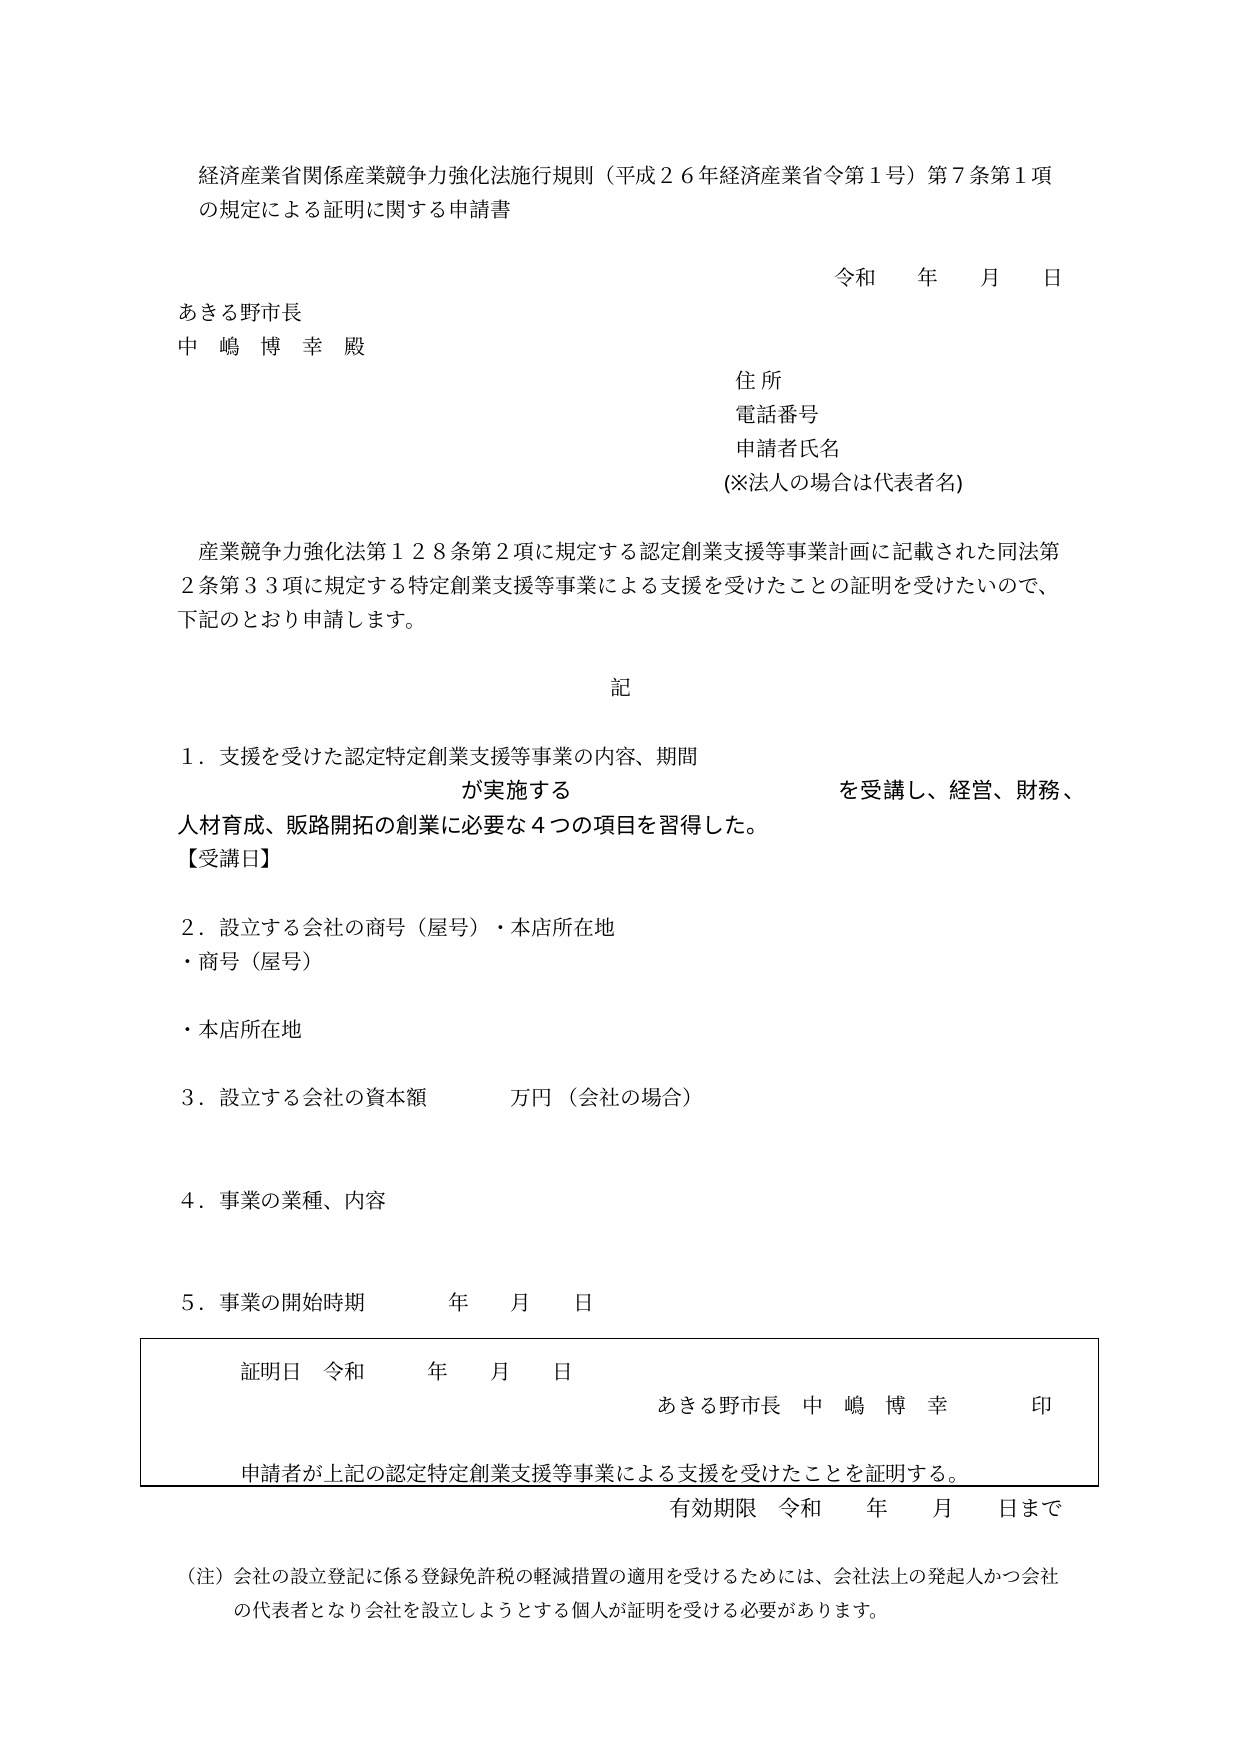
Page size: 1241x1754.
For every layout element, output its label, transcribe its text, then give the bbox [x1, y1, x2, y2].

text 申請者が上記の認定特定創業支援等事業による支援を受けたことを証明する。 [177, 1456, 1063, 1485]
text ３．設立する会社の資本額 万円 （会社の場合） [177, 1080, 1063, 1114]
text 住 所 [736, 362, 1063, 396]
text が実施する を受講し、経営、財務、人材育成、販路開拓の創業に必要な４つの項目を習得した。 [177, 772, 1063, 841]
text ４．事業の業種、内容 [177, 1182, 1063, 1216]
text あきる野市長 [177, 294, 1063, 328]
text 電話番号 [736, 396, 1063, 431]
text １．支援を受けた認定特定創業支援等事業の内容、期間 [177, 738, 1063, 772]
text ５．事業の開始時期 年 月 日 [177, 1285, 1063, 1319]
text 記 [177, 670, 1063, 704]
text ２．設立する会社の商号（屋号）・本店所在地 [177, 909, 1063, 943]
text 中 嶋 博 幸 殿 [177, 328, 1063, 362]
text ・商号（屋号） [177, 943, 1063, 977]
text 証明日 令和 年 月 日 [177, 1353, 1063, 1387]
text 産業競争力強化法第１２８条第２項に規定する認定創業支援等事業計画に記載された同法第２条第３３項に規定する特定創業支援等事業による支援を受けたことの証明を受けたいので、下記のとおり申請します。 [177, 533, 1063, 636]
text 令和 年 月 日 [177, 260, 1063, 294]
text あきる野市長 中 嶋 博 幸 印 [177, 1387, 1063, 1421]
text （注）会社の設立登記に係る登録免許税の軽減措置の適用を受けるためには、会社法上の発起人かつ会社の代表者となり会社を設立しようとする個人が証明を受ける必要があります。 [177, 1558, 1063, 1626]
text 【受講日】 [177, 841, 1063, 875]
text の規定による証明に関する申請書 [177, 191, 1063, 226]
text 有効期限 令和 年 月 日まで [177, 1490, 1063, 1524]
text 申請者氏名 [736, 431, 1063, 465]
text ・本店所在地 [177, 1011, 1063, 1046]
text (※法人の場合は代表者名) [177, 465, 1063, 499]
text 経済産業省関係産業競争力強化法施行規則（平成２６年経済産業省令第１号）第７条第１項 [177, 157, 1063, 191]
